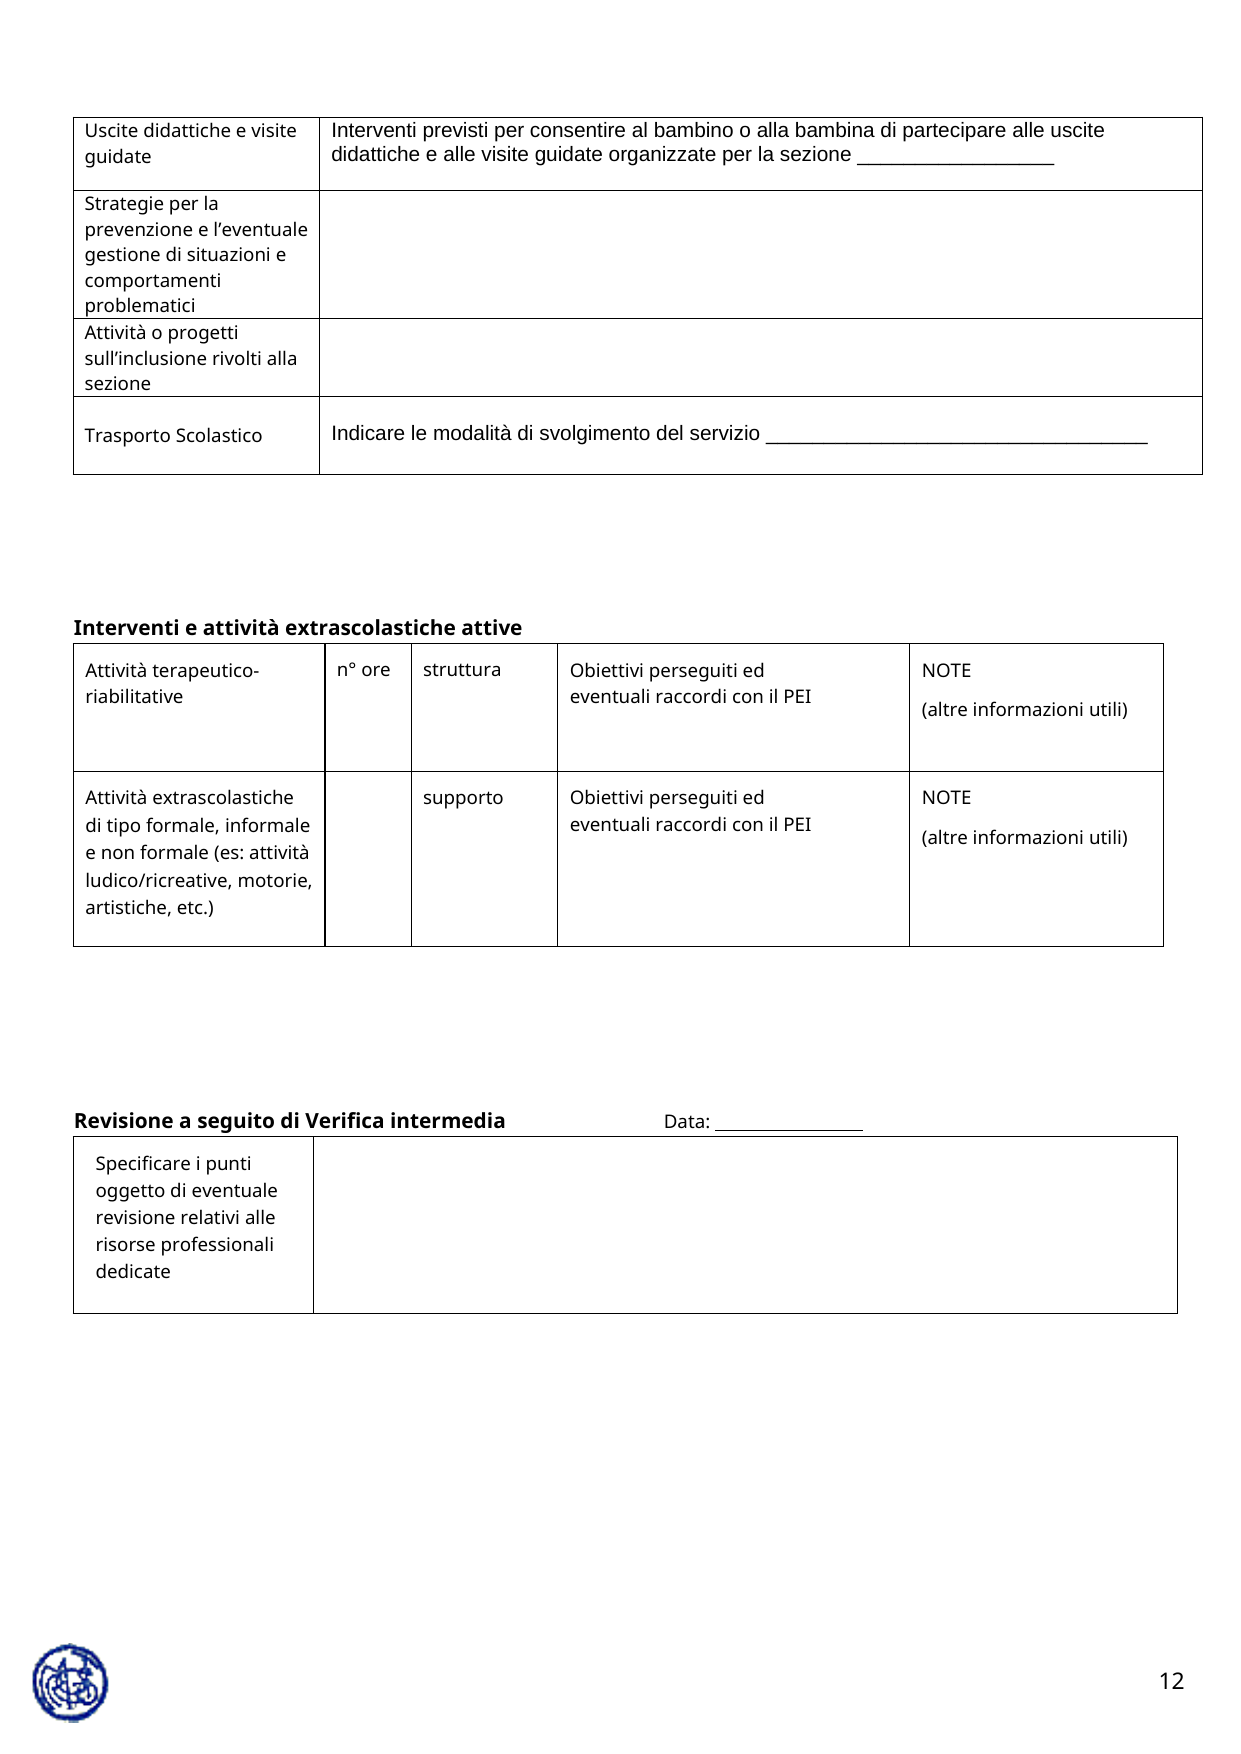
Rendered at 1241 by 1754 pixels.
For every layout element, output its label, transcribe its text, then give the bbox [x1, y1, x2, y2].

table_header [314, 1137, 1177, 1313]
table_header NOTE (altre informazioni utili) [910, 644, 1163, 771]
table_header n° ore [326, 644, 411, 771]
table_cell NOTE (altre informazioni utili) [910, 772, 1163, 946]
text Interventi e attività extrascolastiche attive [74, 613, 1217, 641]
picture [31, 1643, 111, 1723]
table_header Obiettivi perseguiti ed eventuali raccordi con il PEI [558, 644, 909, 771]
table_cell [320, 319, 1202, 396]
table_cell Trasporto Scolastico [74, 397, 319, 473]
table_cell Indicare le modalità di svolgimento del servizio _________________________________ [320, 397, 1202, 473]
table_cell Strategie per la prevenzione e l’eventuale gestione di situazioni e comportamenti problematici [74, 191, 319, 318]
table_cell Attività extrascolastiche di tipo formale, informale e non formale (es: attività ludico/ricreative, motorie, artistiche, etc.) [74, 772, 324, 946]
text Revisione a seguito di Verifica intermedia Data: [74, 1106, 1217, 1134]
table_header Specificare i punti oggetto di eventuale revisione relativi alle risorse professionali dedicate [74, 1137, 313, 1313]
table_header Uscite didattiche e visite guidate [74, 118, 319, 189]
table_cell supporto [412, 772, 557, 946]
table_cell Attività o progetti sull’inclusione rivolti alla sezione [74, 319, 319, 396]
table_cell [320, 191, 1202, 318]
table_header struttura [412, 644, 557, 771]
table_header Attività terapeutico- riabilitative [74, 644, 324, 771]
table_header Interventi previsti per consentire al bambino o alla bambina di partecipare alle uscite didattiche e alle visite guidate organizzate per la sezione _________________ [320, 118, 1202, 189]
table_cell [326, 772, 411, 946]
table_cell Obiettivi perseguiti ed eventuali raccordi con il PEI [558, 772, 909, 946]
